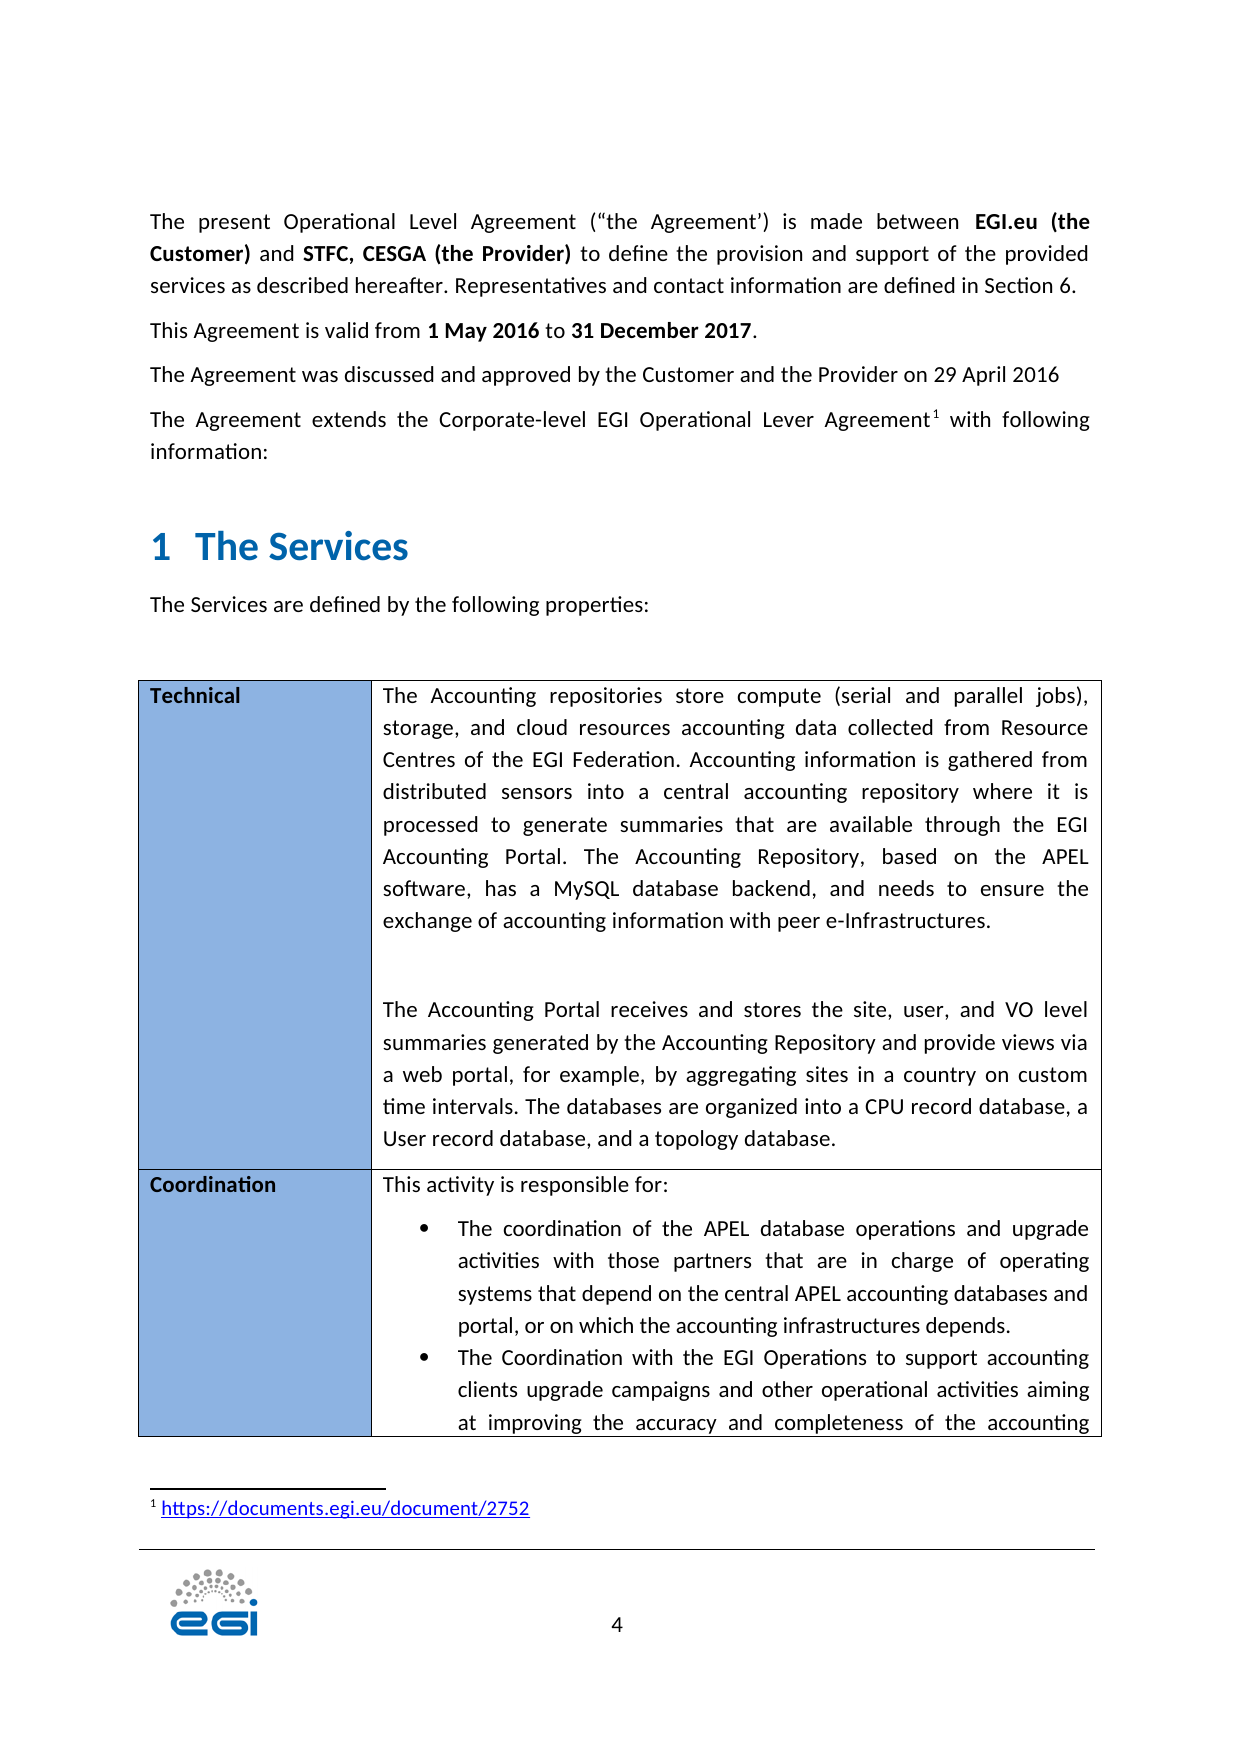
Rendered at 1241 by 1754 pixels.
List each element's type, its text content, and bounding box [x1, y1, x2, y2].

text This Agreement is valid from 1 May 2016 to 31 December 2017. [150, 316, 1090, 344]
text The Agreement extends the Corporate-level EGI Operational Lever Agreement with following information: [150, 405, 1090, 465]
subtitle The Services [150, 519, 1090, 570]
text The present Operational Level Agreement (“the Agreement’) is made between EGI.eu (the Customer) and STFC, CESGA (the Provider) to define the provision and support of the provided services as described hereafter. Representatives and contact information are defined in Section 6. [150, 207, 1090, 299]
picture [150, 1567, 276, 1638]
table_header Technical [139, 681, 371, 1169]
text The Services are defined by the following properties: [150, 591, 1090, 618]
table_header The Accounting repositories store compute (serial and parallel jobs), storage, and cloud resources accounting data collected from Resource Centres of the EGI Federation. Accounting information is gathered from distributed sensors into a central accounting repository where it is processed to generate summaries that are available through the EGI Accounting Portal. The Accounting Repository, based on the APEL software, has a MySQL database backend, and needs to ensure the exchange of accounting information with peer e-Infrastructures. The Accounting Portal receives and stores the site, user, and VO level summaries generated by the Accounting Repository and provide views via a web portal, for example, by aggregating sites in a country on custom time intervals. The databases are organized into a CPU record database, a User record database, and a topology database. [372, 681, 1101, 1169]
table_cell Coordination [139, 1170, 371, 1436]
text The Agreement was discussed and approved by the Customer and the Provider on 29 April 2016 [150, 361, 1090, 388]
